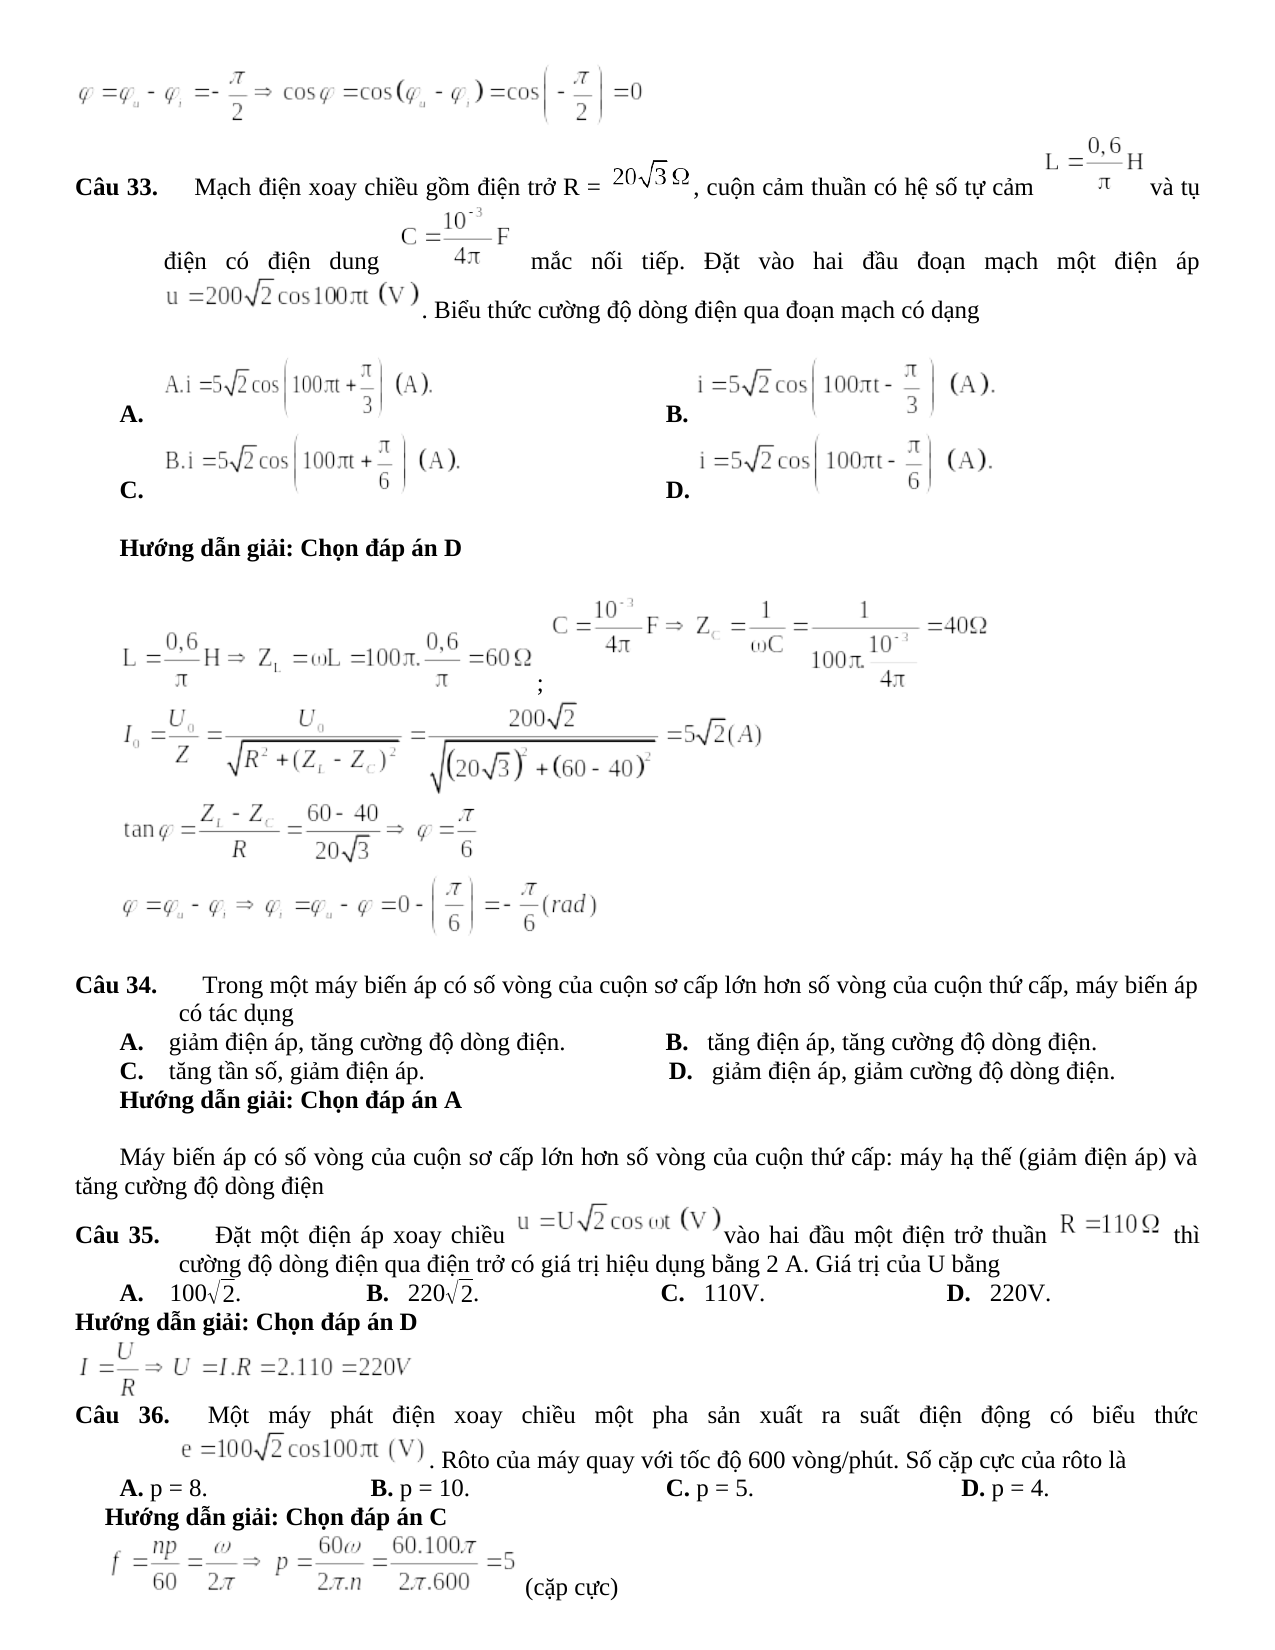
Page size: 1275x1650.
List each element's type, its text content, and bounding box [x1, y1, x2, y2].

text Câu 33. Mạch điện xoay chiều gồm điện trở R = , cuộn cảm thuần có hệ số tự cảm và tụ điện có điện dung mắc nối tiếp. Đặt vào hai đầu đoạn mạch một điện áp. Biểu thức cường độ dòng điện qua đoạn mạch có dạng [75, 129, 1200, 324]
text Hướng dẫn giải: Chọn đáp án D [104, 533, 1200, 561]
text C. D. [104, 428, 1200, 504]
text ; [104, 590, 1200, 697]
text A. p = 8. B. p = 10. C. p = 5. D. p = 4. [75, 1473, 1200, 1502]
text A. giảm điện áp, tăng cường độ dòng điện. B. tăng điện áp, tăng cường độ dòng điện. [75, 1027, 1200, 1056]
text Hướng dẫn giải: Chọn đáp án D [75, 1307, 1200, 1336]
text Câu 36. Một máy phát điện xoay chiều một pha sản xuất ra suất điện động có biểu thức . Rôto của máy quay với tốc độ 600 vòng/phút. Số cặp cực của rôto là [75, 1400, 1200, 1473]
text A. B. [104, 352, 1200, 428]
text Máy biến áp có số vòng của cuộn sơ cấp lớn hơn số vòng của cuộn thứ cấp: máy hạ thế (giảm điện áp) và tăng cường độ dòng điện [75, 1142, 1200, 1200]
text C. tăng tần số, giảm điện áp. D. giảm điện áp, giảm cường độ dòng điện. [75, 1056, 1200, 1085]
text Câu 35. Đặt một điện áp xoay chiều vào hai đầu một điện trở thuần thì cường độ dòng điện qua điện trở có giá trị hiệu dụng bằng 2 A. Giá trị của U bằng [75, 1200, 1200, 1278]
text Hướng dẫn giải: Chọn đáp án C [104, 1502, 1200, 1531]
text (cặp cực) [104, 1531, 1200, 1600]
text Câu 34. Trong một máy biến áp có số vòng của cuộn sơ cấp lớn hơn số vòng của cuộn thứ cấp, máy biến áp có tác dụng [75, 970, 1200, 1027]
text Hướng dẫn giải: Chọn đáp án A [75, 1085, 1200, 1113]
list 100. B. 220. C. 110V. D. 220V. [119, 1278, 1200, 1307]
